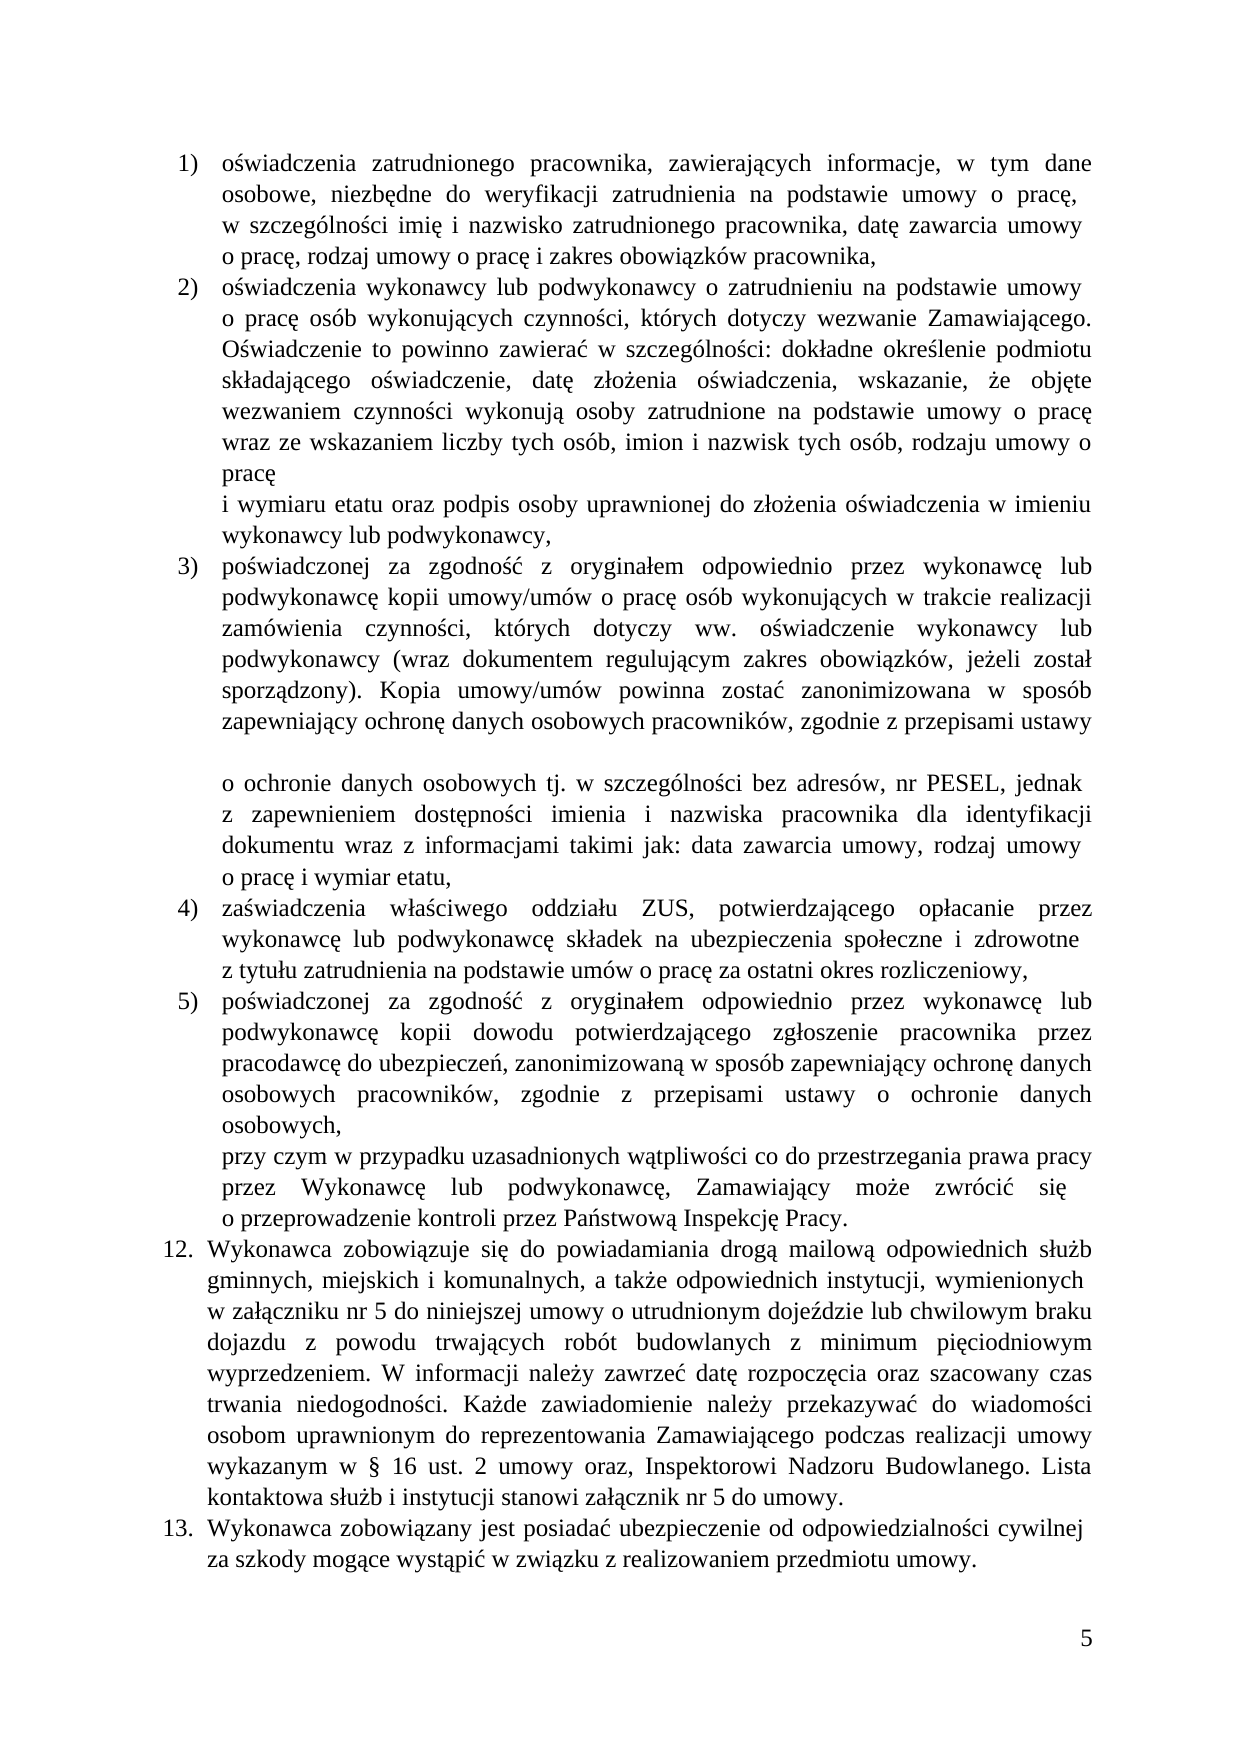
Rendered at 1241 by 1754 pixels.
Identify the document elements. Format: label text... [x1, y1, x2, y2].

list poświadczonej za zgodność z oryginałem odpowiednio przez wykonawcę lub podwykonawcę kopii dowodu potwierdzającego zgłoszenie pracownika przez pracodawcę do ubezpieczeń, zanonimizowaną w sposób zapewniający ochronę danych osobowych pracowników, zgodnie z przepisami ustawy o ochronie danych osobowych, [177, 986, 1093, 1139]
list Wykonawca zobowiązuje się do powiadamiania drogą mailową odpowiednich służb gminnych, miejskich i komunalnych, a także odpowiednich instytucji, wymienionych w załączniku nr 5 do niniejszej umowy o utrudnionym dojeździe lub chwilowym braku dojazdu z powodu trwających robót budowlanych z minimum pięciodniowym wyprzedzeniem. W informacji należy zawrzeć datę rozpoczęcia oraz szacowany czas trwania niedogodności. Każde zawiadomienie należy przekazywać do wiadomości osobom uprawnionym do reprezentowania Zamawiającego podczas realizacji umowy wykazanym w § 16 ust. 2 umowy oraz, Inspektorowi Nadzoru Budowlanego. Lista kontaktowa służb i instytucji stanowi załącznik nr 5 do umowy. [162, 1234, 1093, 1511]
list poświadczonej za zgodność z oryginałem odpowiednio przez wykonawcę lub podwykonawcę kopii umowy/umów o pracę osób wykonujących w trakcie realizacji zamówienia czynności, których dotyczy ww. oświadczenie wykonawcy lub podwykonawcy (wraz dokumentem regulującym zakres obowiązków, jeżeli został sporządzony). Kopia umowy/umów powinna zostać zanonimizowana w sposób zapewniający ochronę danych osobowych pracowników, zgodnie z przepisami ustawy o ochronie danych osobowych tj. w szczególności bez adresów, nr PESEL, jednak z zapewnieniem dostępności imienia i nazwiska pracownika dla identyfikacji dokumentu wraz z informacjami takimi jak: data zawarcia umowy, rodzaj umowy o pracę i wymiar etatu, [177, 551, 1093, 890]
list oświadczenia zatrudnionego pracownika, zawierających informacje, w tym dane osobowe, niezbędne do weryfikacji zatrudnienia na podstawie umowy o pracę, w szczególności imię i nazwisko zatrudnionego pracownika, datę zawarcia umowy o pracę, rodzaj umowy o pracę i zakres obowiązków pracownika, [177, 148, 1093, 269]
list Wykonawca zobowiązany jest posiadać ubezpieczenie od odpowiedzialności cywilnej za szkody mogące wystąpić w związku z realizowaniem przedmiotu umowy. [162, 1513, 1093, 1573]
list oświadczenia wykonawcy lub podwykonawcy o zatrudnieniu na podstawie umowy o pracę osób wykonujących czynności, których dotyczy wezwanie Zamawiającego. Oświadczenie to powinno zawierać w szczególności: dokładne określenie podmiotu składającego oświadczenie, datę złożenia oświadczenia, wskazanie, że objęte wezwaniem czynności wykonują osoby zatrudnione na podstawie umowy o pracę wraz ze wskazaniem liczby tych osób, imion i nazwisk tych osób, rodzaju umowy o pracę i wymiaru etatu oraz podpis osoby uprawnionej do złożenia oświadczenia w imieniu wykonawcy lub podwykonawcy, [177, 272, 1093, 549]
list przy czym w przypadku uzasadnionych wątpliwości co do przestrzegania prawa pracy przez Wykonawcę lub podwykonawcę, Zamawiający może zwrócić się o przeprowadzenie kontroli przez Państwową Inspekcję Pracy. [222, 1141, 1093, 1232]
list zaświadczenia właściwego oddziału ZUS, potwierdzającego opłacanie przez wykonawcę lub podwykonawcę składek na ubezpieczenia społeczne i zdrowotne z tytułu zatrudnienia na podstawie umów o pracę za ostatni okres rozliczeniowy, [177, 893, 1093, 983]
